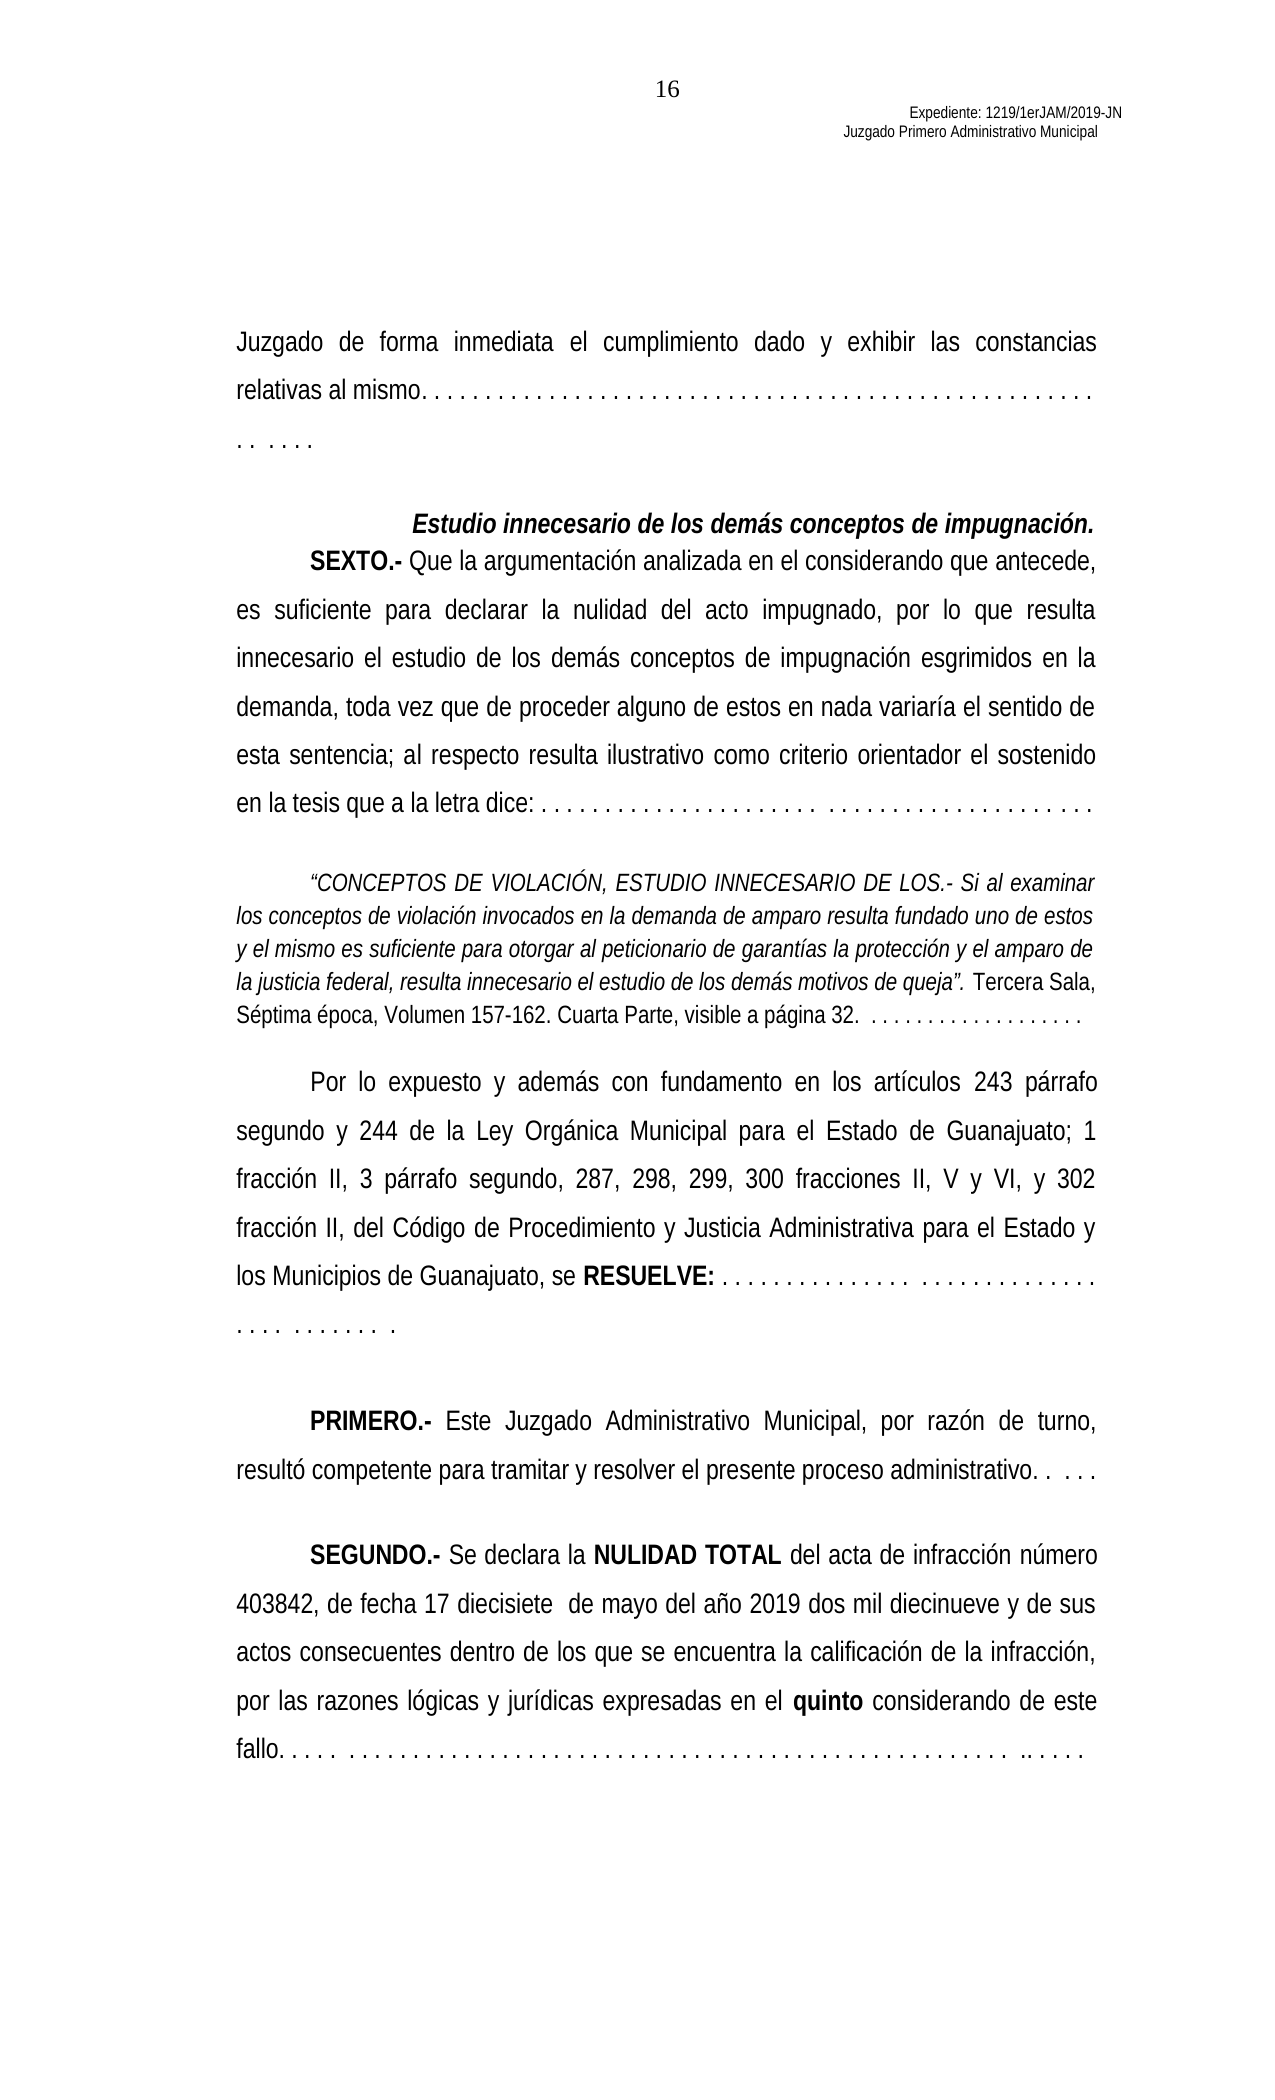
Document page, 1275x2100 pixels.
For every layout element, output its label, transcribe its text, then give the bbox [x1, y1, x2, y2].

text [236, 325, 1098, 454]
text Por lo expuesto y además con fundamento en los artículos 243 párrafo segundo y 244 de la Ley Orgánica Municipal para el Estado de Guanajuato; 1 fracción II, 3 párrafo segundo, 287, 298, 299, 300 fracciones II, V y VI, y 302 fracción II, del Código de Procedimiento y Justicia Administrativa para el Estado y los Municipios de Guanajuato, se RESUELVE: . . . . . . . . . . . . . . . . . . . . . . . . . . . . . . . . . . . . . . . . . [236, 1065, 1098, 1340]
text SEGUNDO.- Se declara la NULIDAD TOTAL del acta de infracción número 403842, de fecha 17 diecisiete de mayo del año 2019 dos mil diecinueve y de sus actos consecuentes dentro de los que se encuentra la calificación de la infracción, por las razones lógicas y jurídicas expresadas en el quinto considerando de este fallo. . . . . . . . . . . . . . . . . . . . . . . . . . . . . . . . . . . . . . . . . . . . . . . . . . . . . . . . . .. . . . . [236, 1538, 1098, 1764]
text Séptima época, Volumen 157-162. Cuarta Parte, visible a página 32. . . . . . . . . . . . . . . . . . . . [236, 999, 1098, 1028]
text PRIMERO.- Este Juzgado Administrativo Municipal, por razón de turno, resultó competente para tramitar y resolver el presente proceso administrativo. . . . . [236, 1404, 1098, 1485]
text Estudio innecesario de los demás conceptos de impugnación. [236, 507, 1098, 539]
text SEXTO.- Que la argumentación analizada en el considerando que antecede, es suficiente para declarar la nulidad del acto impugnado, por lo que resulta innecesario el estudio de los demás conceptos de impugnación esgrimidos en la demanda, toda vez que de proceder alguno de estos en nada variaría el sentido de esta sentencia; al respecto resulta ilustrativo como criterio orientador el sostenido en la tesis que a la letra dice: . . . . . . . . . . . . . . . . . . . . . . . . . . . . . . . . . . . . . . . . . . . [236, 544, 1098, 819]
text “CONCEPTOS DE VIOLACIÓN, ESTUDIO INNECESARIO DE LOS.- Si al examinar los conceptos de violación invocados en la demanda de amparo resulta fundado uno de estos y el mismo es suficiente para otorgar al peticionario de garantías la protección y el amparo de la justicia federal, resulta innecesario el estudio de los demás motivos de queja”. Tercera Sala, [236, 868, 1098, 995]
